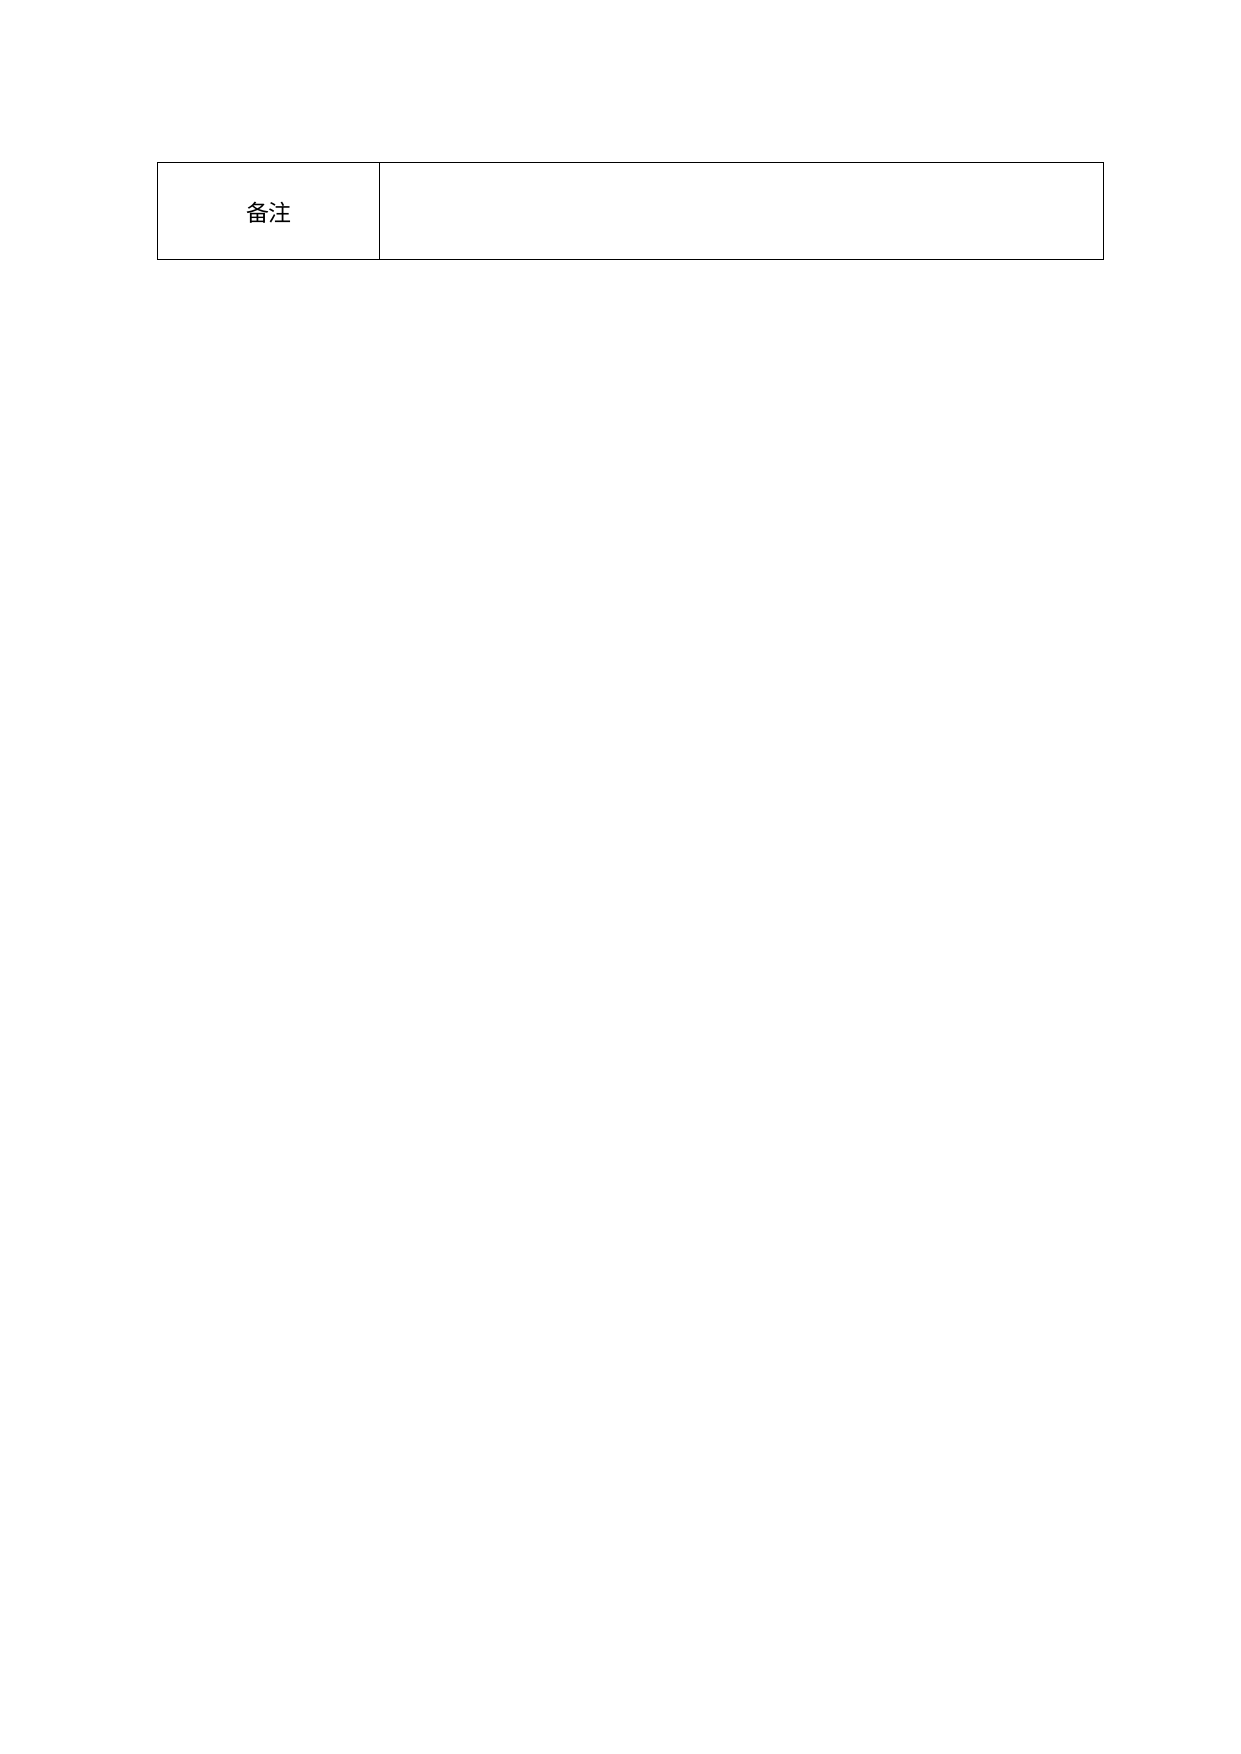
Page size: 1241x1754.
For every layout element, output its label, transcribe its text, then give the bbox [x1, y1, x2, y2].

table_cell [380, 163, 1103, 259]
table_cell 备注 [158, 163, 379, 259]
